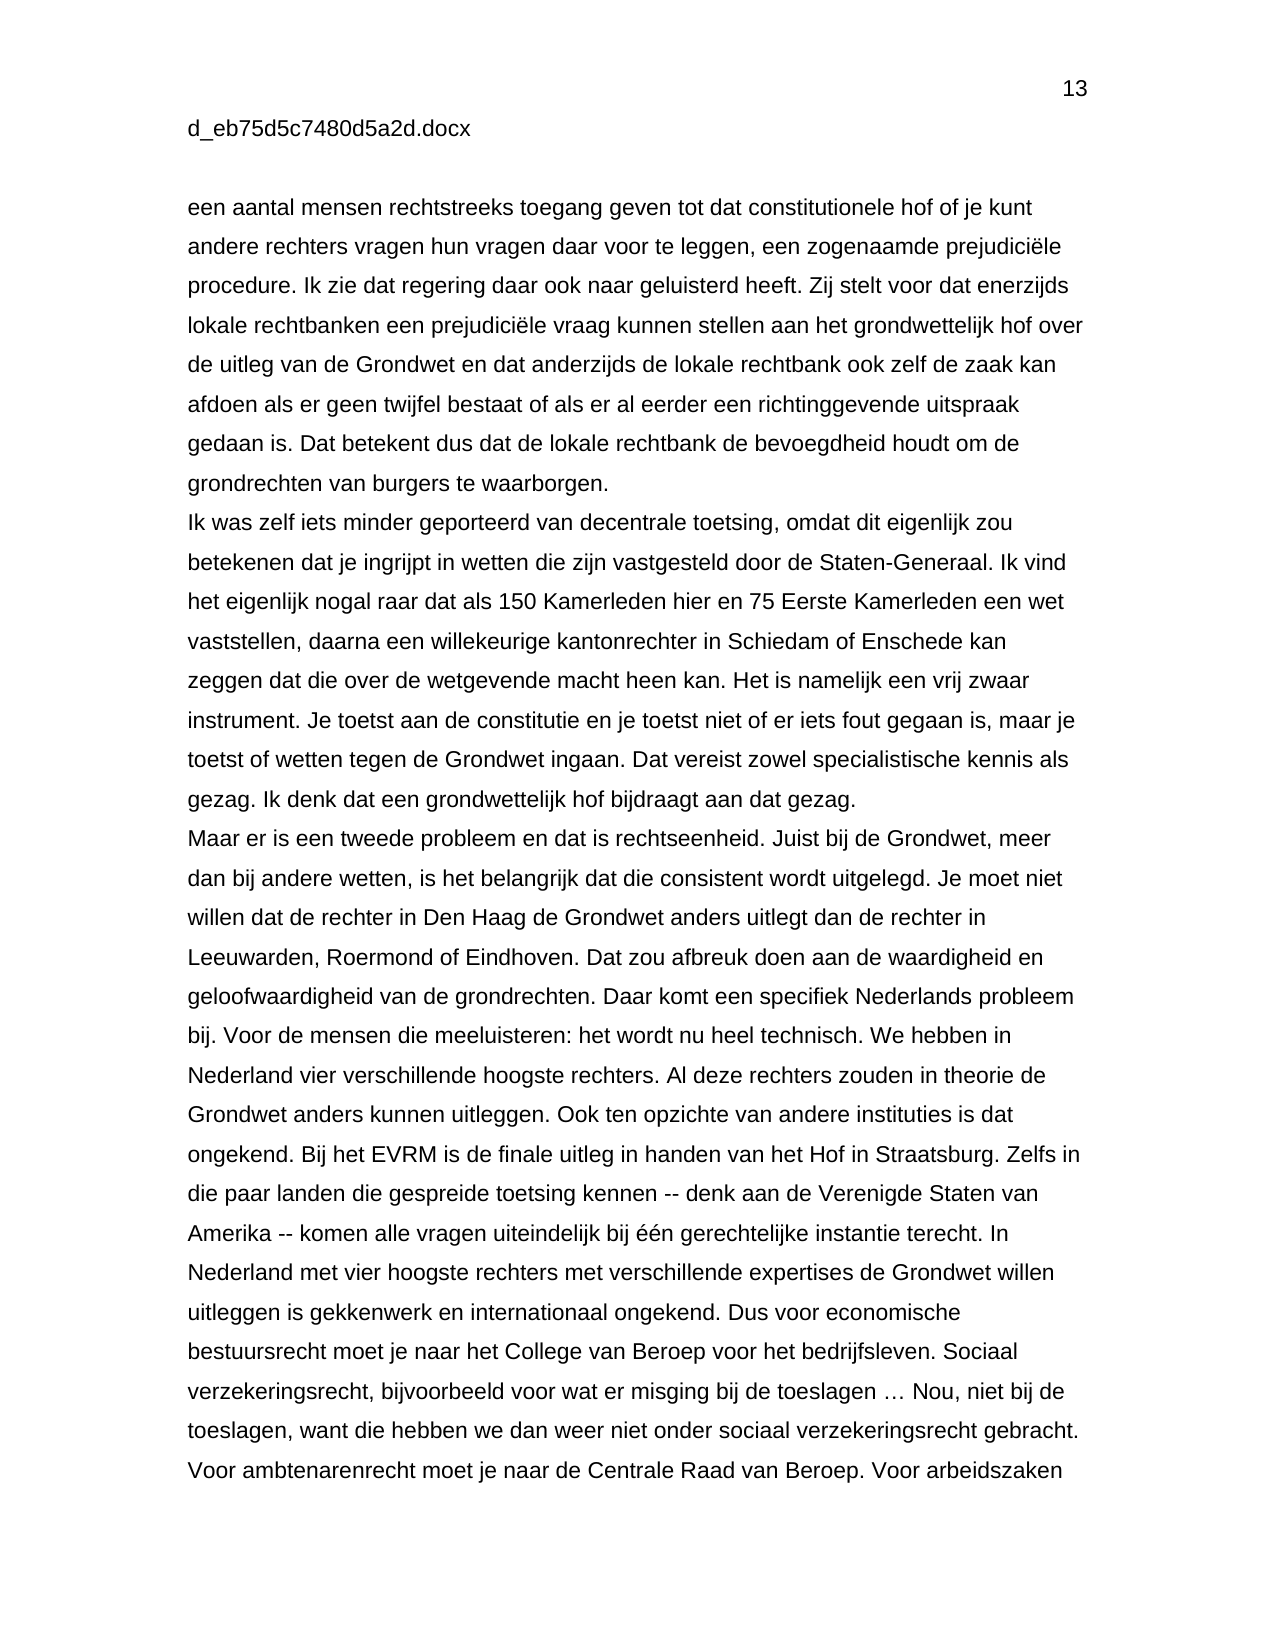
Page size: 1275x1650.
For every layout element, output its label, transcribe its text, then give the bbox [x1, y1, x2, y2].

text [187, 193, 1087, 496]
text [187, 825, 1087, 1483]
text Ik was zelf iets minder geporteerd van decentrale toetsing, omdat dit eigenlijk zou betekenen dat je ingrijpt in wetten die zijn vastgesteld door de Staten-Generaal. Ik vind het eigenlijk nogal raar dat als 150 Kamerleden hier en 75 Eerste Kamerleden een wet vaststellen, daarna een willekeurige kantonrechter in Schiedam of Enschede kan zeggen dat die over de wetgevende macht heen kan. Het is namelijk een vrij zwaar instrument. Je toetst aan de constitutie en je toetst niet of er iets fout gegaan is, maar je toetst of wetten tegen de Grondwet ingaan. Dat vereist zowel specialistische kennis als gezag. Ik denk dat een grondwettelijk hof bijdraagt aan dat gezag. [187, 509, 1087, 812]
